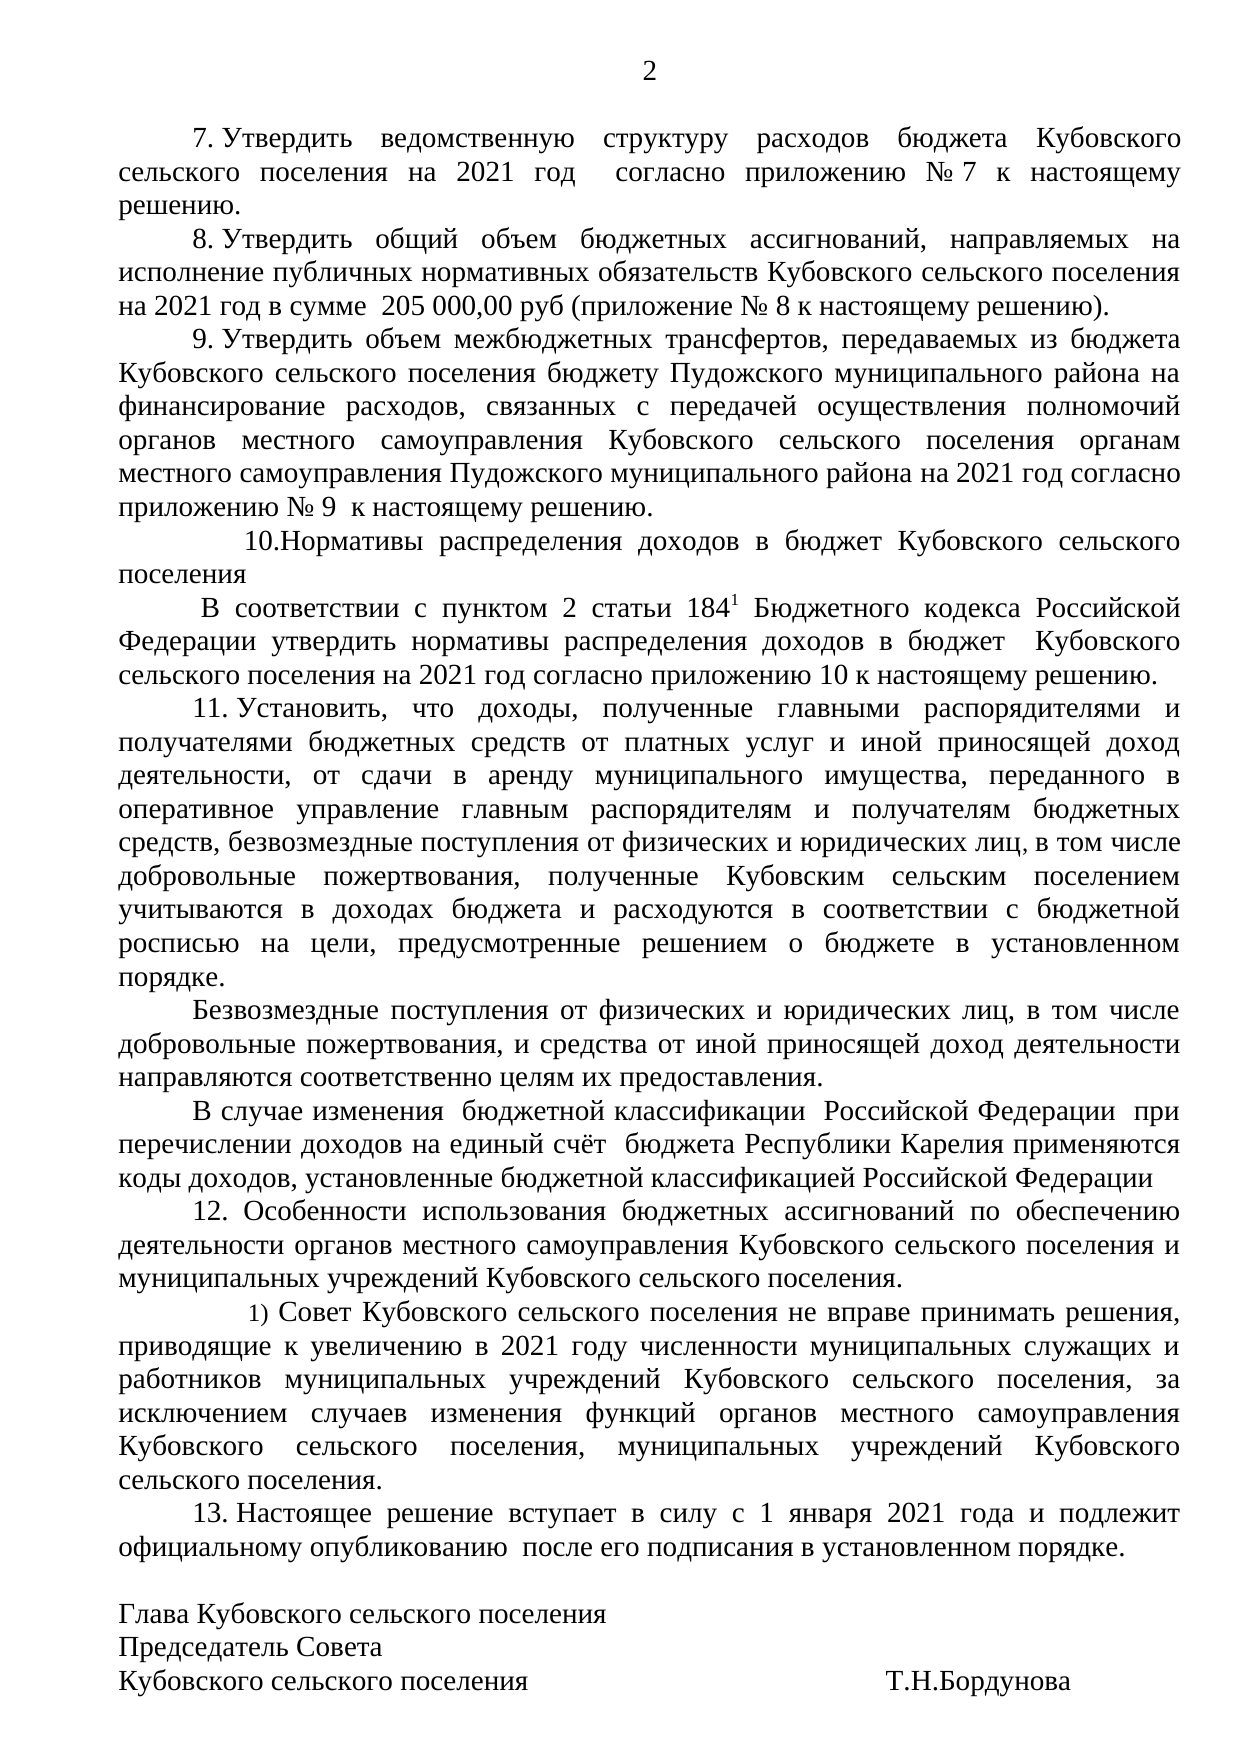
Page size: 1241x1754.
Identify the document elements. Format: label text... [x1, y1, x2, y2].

text 13. Настоящее решение вступает в силу с 1 января 2021 года и подлежит официальному опубликованию после его подписания в установленном порядке. [118, 1495, 1181, 1562]
text В случае изменения бюджетной классификации Российской Федерации при перечислении доходов на единый счёт бюджета Республики Карелия применяются коды доходов, установленные бюджетной классификацией Российской Федерации [118, 1093, 1181, 1193]
text Кубовского сельского поселения Т.Н.Бордунова [118, 1663, 1181, 1697]
text 10.Нормативы распределения доходов в бюджет Кубовского сельского поселения [118, 523, 1181, 590]
text 8. Утвердить общий объем бюджетных ассигнований, направляемых на исполнение публичных нормативных обязательств Кубовского сельского поселения на 2021 год в сумме 205 000,00 руб (приложение № 8 к настоящему решению). [118, 221, 1181, 321]
text В соответствии с пунктом 2 статьи 1841 Бюджетного кодекса Российской Федерации утвердить нормативы распределения доходов в бюджет Кубовского сельского поселения на 2021 год согласно приложению 10 к настоящему решению. [118, 590, 1181, 690]
text 12. Особенности использования бюджетных ассигнований по обеспечению деятельности органов местного самоуправления Кубовского сельского поселения и муниципальных учреждений Кубовского сельского поселения. [118, 1193, 1181, 1294]
text Безвозмездные поступления от физических и юридических лиц, в том числе добровольные пожертвования, и средства от иной приносящей доход деятельности направляются соответственно целям их предоставления. [118, 992, 1181, 1093]
text 9. Утвердить объем межбюджетных трансфертов, передаваемых из бюджета Кубовского сельского поселения бюджету Пудожского муниципального района на финансирование расходов, связанных с передачей осуществления полномочий органов местного самоуправления Кубовского сельского поселения органам местного самоуправления Пудожского муниципального района на 2021 год согласно приложению № 9 к настоящему решению. [118, 321, 1181, 523]
text 11. Установить, что доходы, полученные главными распорядителями и получателями бюджетных средств от платных услуг и иной приносящей доход деятельности, от сдачи в аренду муниципального имущества, переданного в оперативное управление главным распорядителям и получателям бюджетных средств, безвозмездные поступления от физических и юридических лиц, в том числе добровольные пожертвования, полученные Кубовским сельским поселением учитываются в доходах бюджета и расходуются в соответствии с бюджетной росписью на цели, предусмотренные решением о бюджете в установленном порядке. [118, 690, 1181, 992]
text 7. Утвердить ведомственную структуру расходов бюджета Кубовского сельского поселения на 2021 год согласно приложению № 7 к настоящему решению. [118, 120, 1181, 221]
text 1) Совет Кубовского сельского поселения не вправе принимать решения, приводящие к увеличению в 2021 году численности муниципальных служащих и работников муниципальных учреждений Кубовского сельского поселения, за исключением случаев изменения функций органов местного самоуправления Кубовского сельского поселения, муниципальных учреждений Кубовского сельского поселения. [118, 1294, 1181, 1495]
text Председатель Совета [118, 1629, 1181, 1663]
text Глава Кубовского сельского поселения [118, 1596, 1181, 1629]
